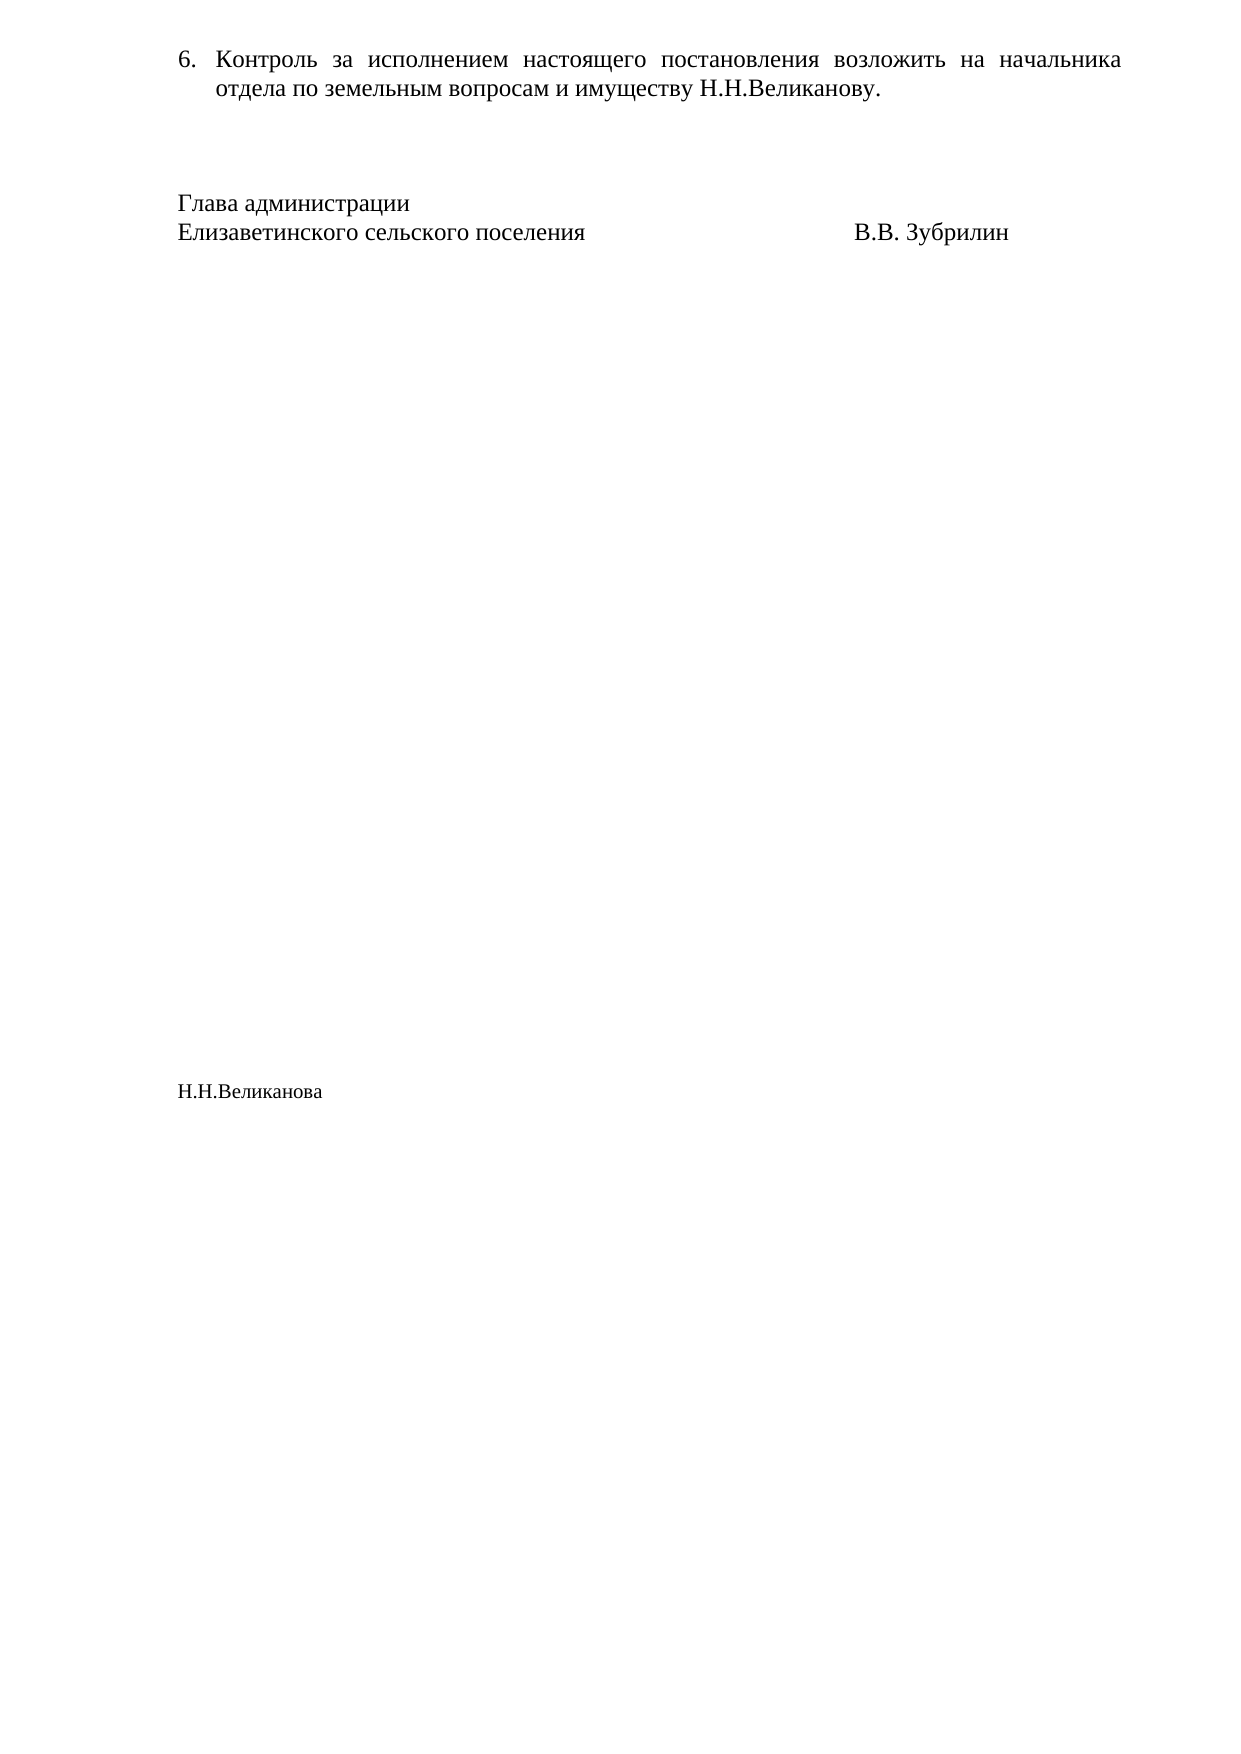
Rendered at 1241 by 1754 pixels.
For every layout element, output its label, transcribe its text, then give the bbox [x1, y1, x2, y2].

list Контроль за исполнением настоящего постановления возложить на начальника отдела по земельным вопросам и имуществу Н.Н.Великанову. [178, 44, 1122, 102]
text Елизаветинского сельского поселения В.В. Зубрилин [177, 217, 1122, 246]
text Глава администрации [177, 188, 1122, 217]
text Н.Н.Великанова [177, 1079, 1122, 1103]
